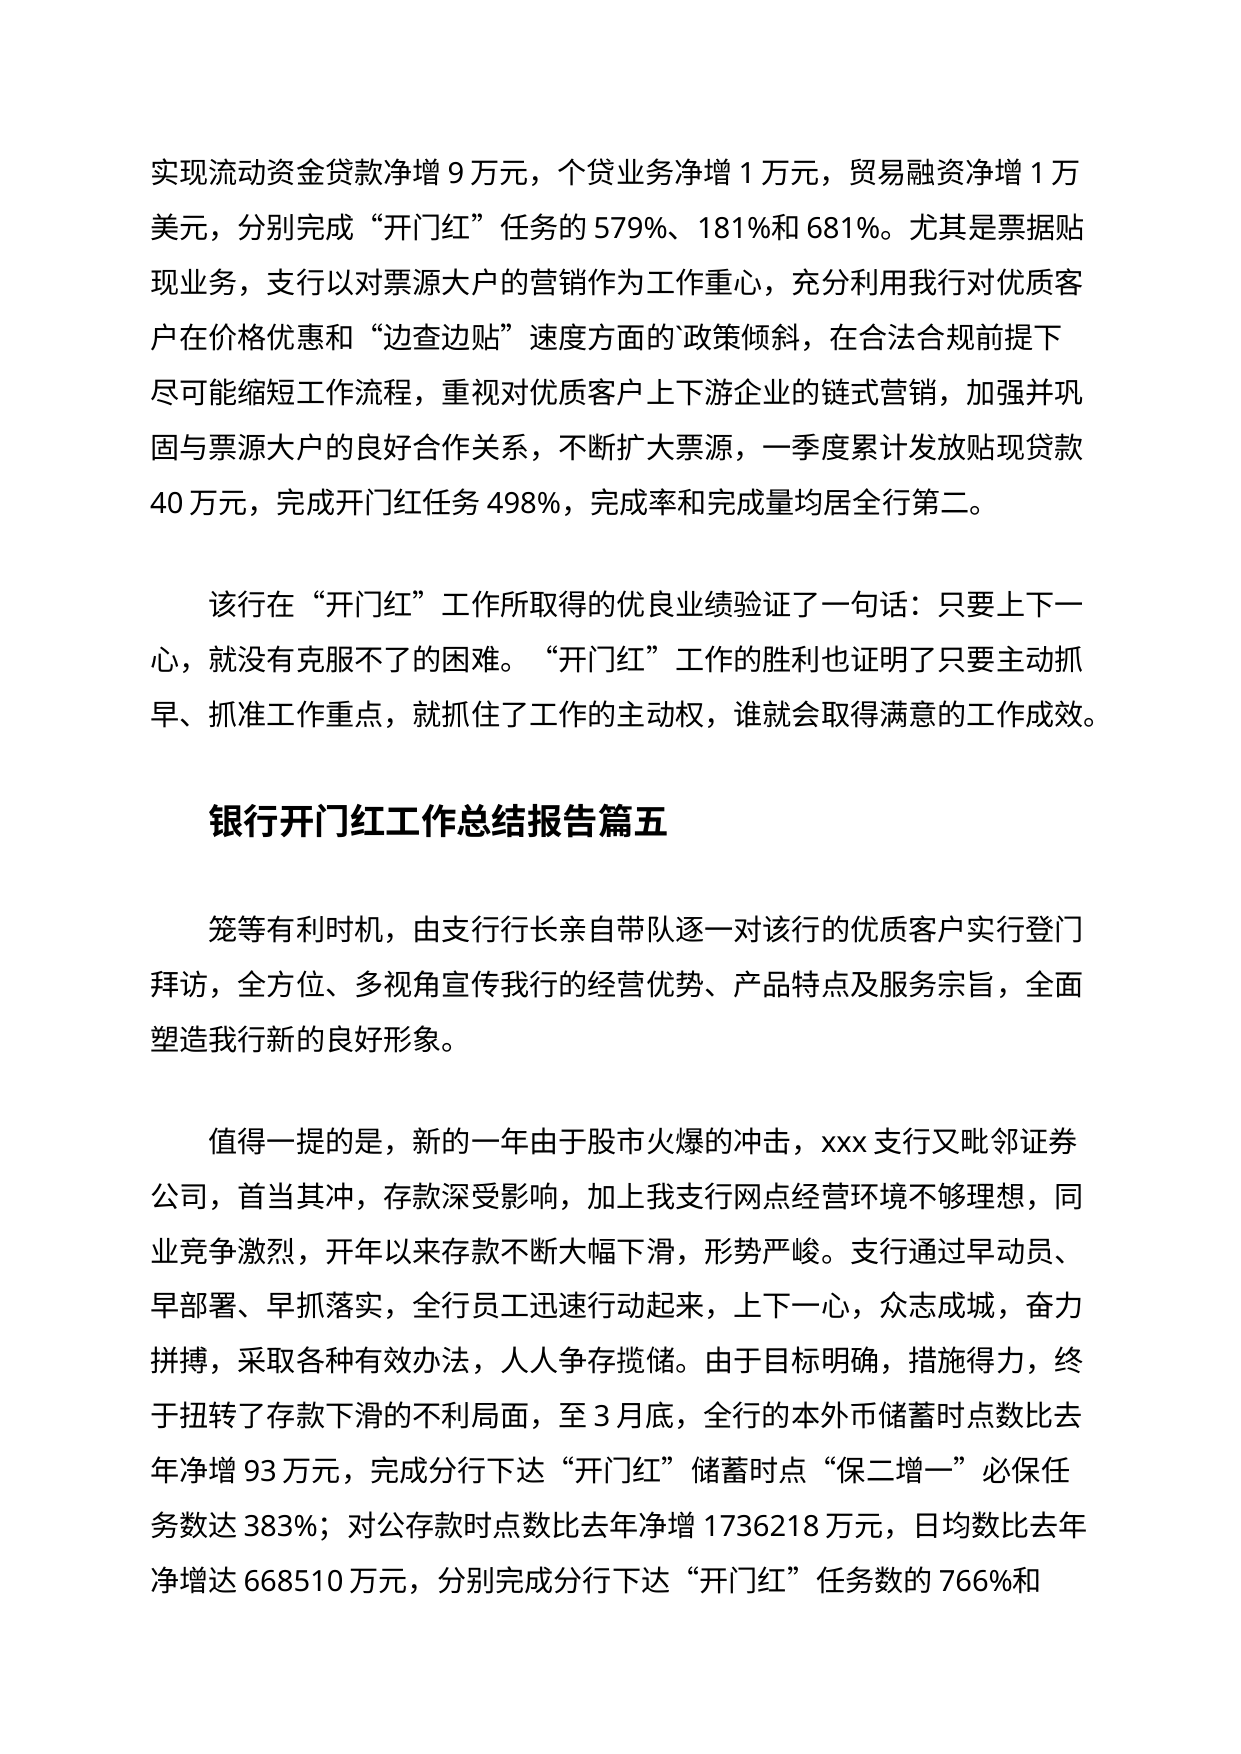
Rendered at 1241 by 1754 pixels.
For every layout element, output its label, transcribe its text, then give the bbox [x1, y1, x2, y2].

text 笼等有利时机，由支行行长亲自带队逐一对该行的优质客户实行登门拜访，全方位、多视角宣传我行的经营优势、产品特点及服务宗旨，全面塑造我行新的良好形象。 [150, 907, 1090, 1059]
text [150, 1118, 1090, 1600]
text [150, 150, 1090, 522]
text 银行开门红工作总结报告篇五 [150, 793, 1090, 844]
text 该行在“开门红”工作所取得的优良业绩验证了一句话：只要上下一心，就没有克服不了的困难。“开门红”工作的胜利也证明了只要主动抓早、抓准工作重点，就抓住了工作的主动权，谁就会取得满意的工作成效。 [150, 582, 1090, 734]
